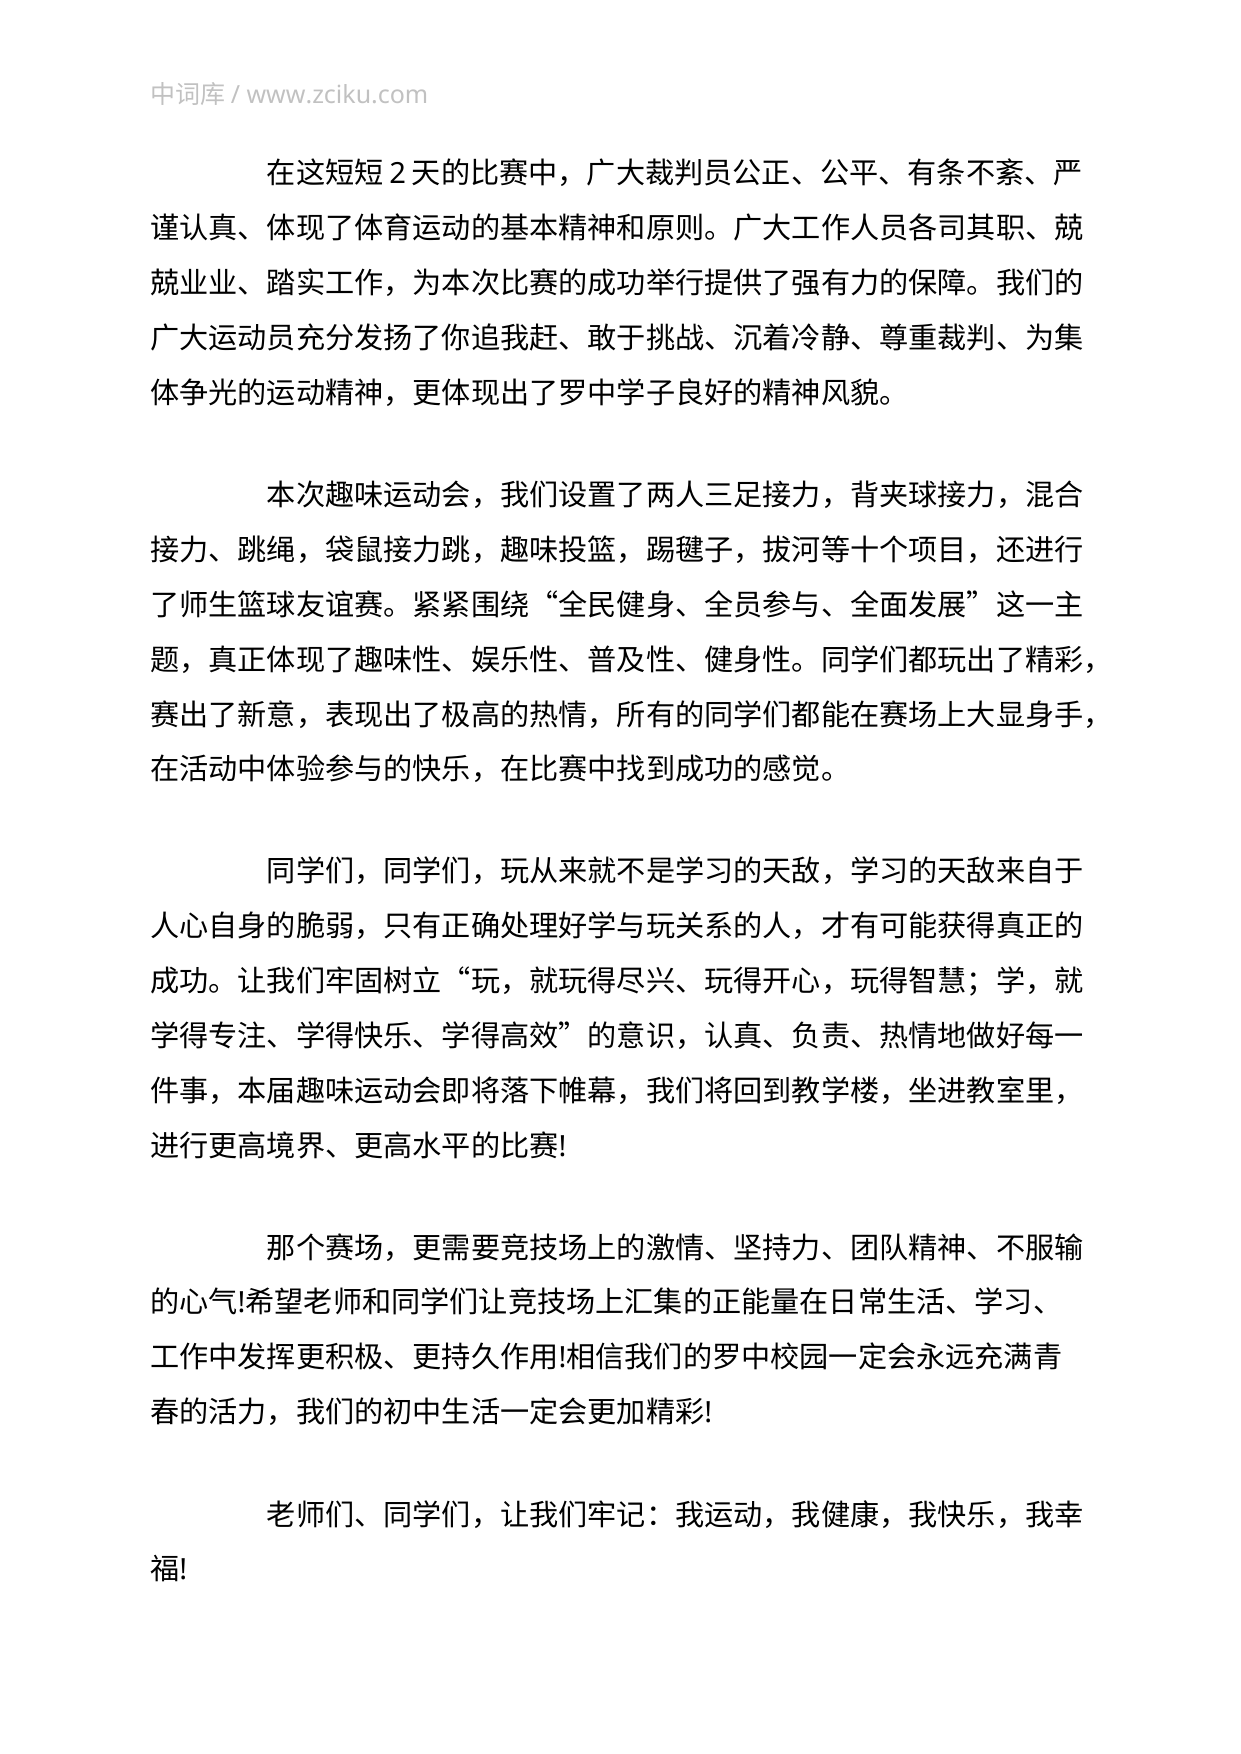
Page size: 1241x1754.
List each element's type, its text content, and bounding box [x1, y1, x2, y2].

text 老师们、同学们，让我们牢记：我运动，我健康，我快乐，我幸福! [150, 1491, 1090, 1588]
text 本次趣味运动会，我们设置了两人三足接力，背夹球接力，混合接力、跳绳，袋鼠接力跳，趣味投篮，踢毽子，拔河等十个项目，还进行了师生篮球友谊赛。紧紧围绕“全民健身、全员参与、全面发展”这一主题，真正体现了趣味性、娱乐性、普及性、健身性。同学们都玩出了精彩，赛出了新意，表现出了极高的热情，所有的同学们都能在赛场上大显身手，在活动中体验参与的快乐，在比赛中找到成功的感觉。 [150, 471, 1090, 788]
text 那个赛场，更需要竞技场上的激情、坚持力、团队精神、不服输的心气!希望老师和同学们让竞技场上汇集的正能量在日常生活、学习、工作中发挥更积极、更持久作用!相信我们的罗中校园一定会永远充满青春的活力，我们的初中生活一定会更加精彩! [150, 1224, 1090, 1431]
text 同学们，同学们，玩从来就不是学习的天敌，学习的天敌来自于人心自身的脆弱，只有正确处理好学与玩关系的人，才有可能获得真正的成功。让我们牢固树立“玩，就玩得尽兴、玩得开心，玩得智慧；学，就学得专注、学得快乐、学得高效”的意识，认真、负责、热情地做好每一件事，本届趣味运动会即将落下帷幕，我们将回到教学楼，坐进教室里，进行更高境界、更高水平的比赛! [150, 848, 1090, 1164]
text 在这短短2天的比赛中，广大裁判员公正、公平、有条不紊、严谨认真、体现了体育运动的基本精神和原则。广大工作人员各司其职、兢兢业业、踏实工作，为本次比赛的成功举行提供了强有力的保障。我们的广大运动员充分发扬了你追我赶、敢于挑战、沉着冷静、尊重裁判、为集体争光的运动精神，更体现出了罗中学子良好的精神风貌。 [150, 150, 1090, 412]
